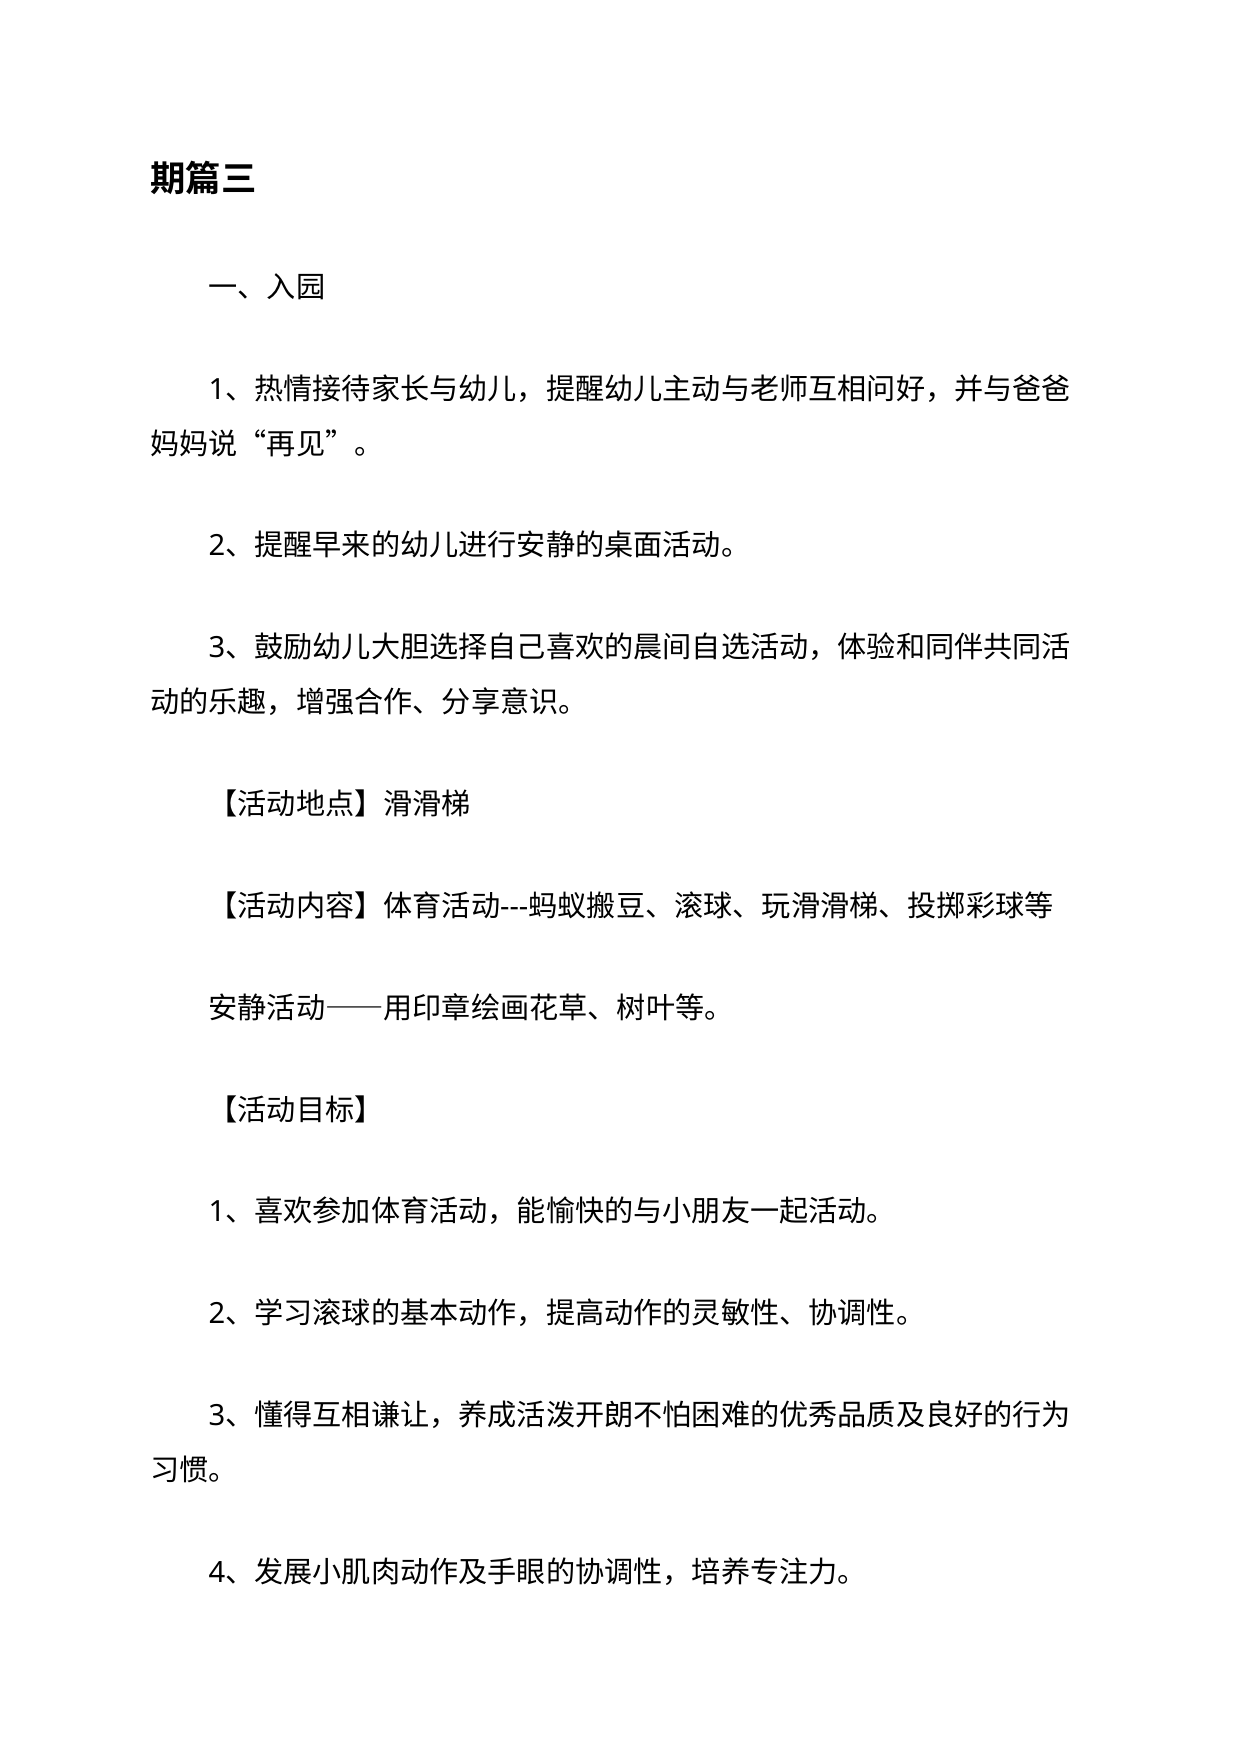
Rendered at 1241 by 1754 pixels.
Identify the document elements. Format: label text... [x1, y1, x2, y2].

text 【活动内容】体育活动---蚂蚁搬豆、滚球、玩滑滑梯、投掷彩球等 [150, 882, 1090, 925]
text 3、懂得互相谦让，养成活泼开朗不怕困难的优秀品质及良好的行为习惯。 [150, 1392, 1090, 1489]
text 2、学习滚球的基本动作，提高动作的灵敏性、协调性。 [150, 1290, 1090, 1332]
text 【活动地点】滑滑梯 [150, 781, 1090, 823]
text 【活动目标】 [150, 1086, 1090, 1128]
text 4、发展小肌肉动作及手眼的协调性，培养专注力。 [150, 1549, 1090, 1591]
text 安静活动——用印章绘画花草、树叶等。 [150, 984, 1090, 1027]
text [150, 150, 1090, 201]
text 3、鼓励幼儿大胆选择自己喜欢的晨间自选活动，体验和同伴共同活动的乐趣，增强合作、分享意识。 [150, 624, 1090, 721]
text 1、热情接待家长与幼儿，提醒幼儿主动与老师互相问好，并与爸爸妈妈说“再见”。 [150, 365, 1090, 462]
text 2、提醒早来的幼儿进行安静的桌面活动。 [150, 522, 1090, 564]
text 1、喜欢参加体育活动，能愉快的与小朋友一起活动。 [150, 1188, 1090, 1230]
text 一、入园 [150, 263, 1090, 306]
